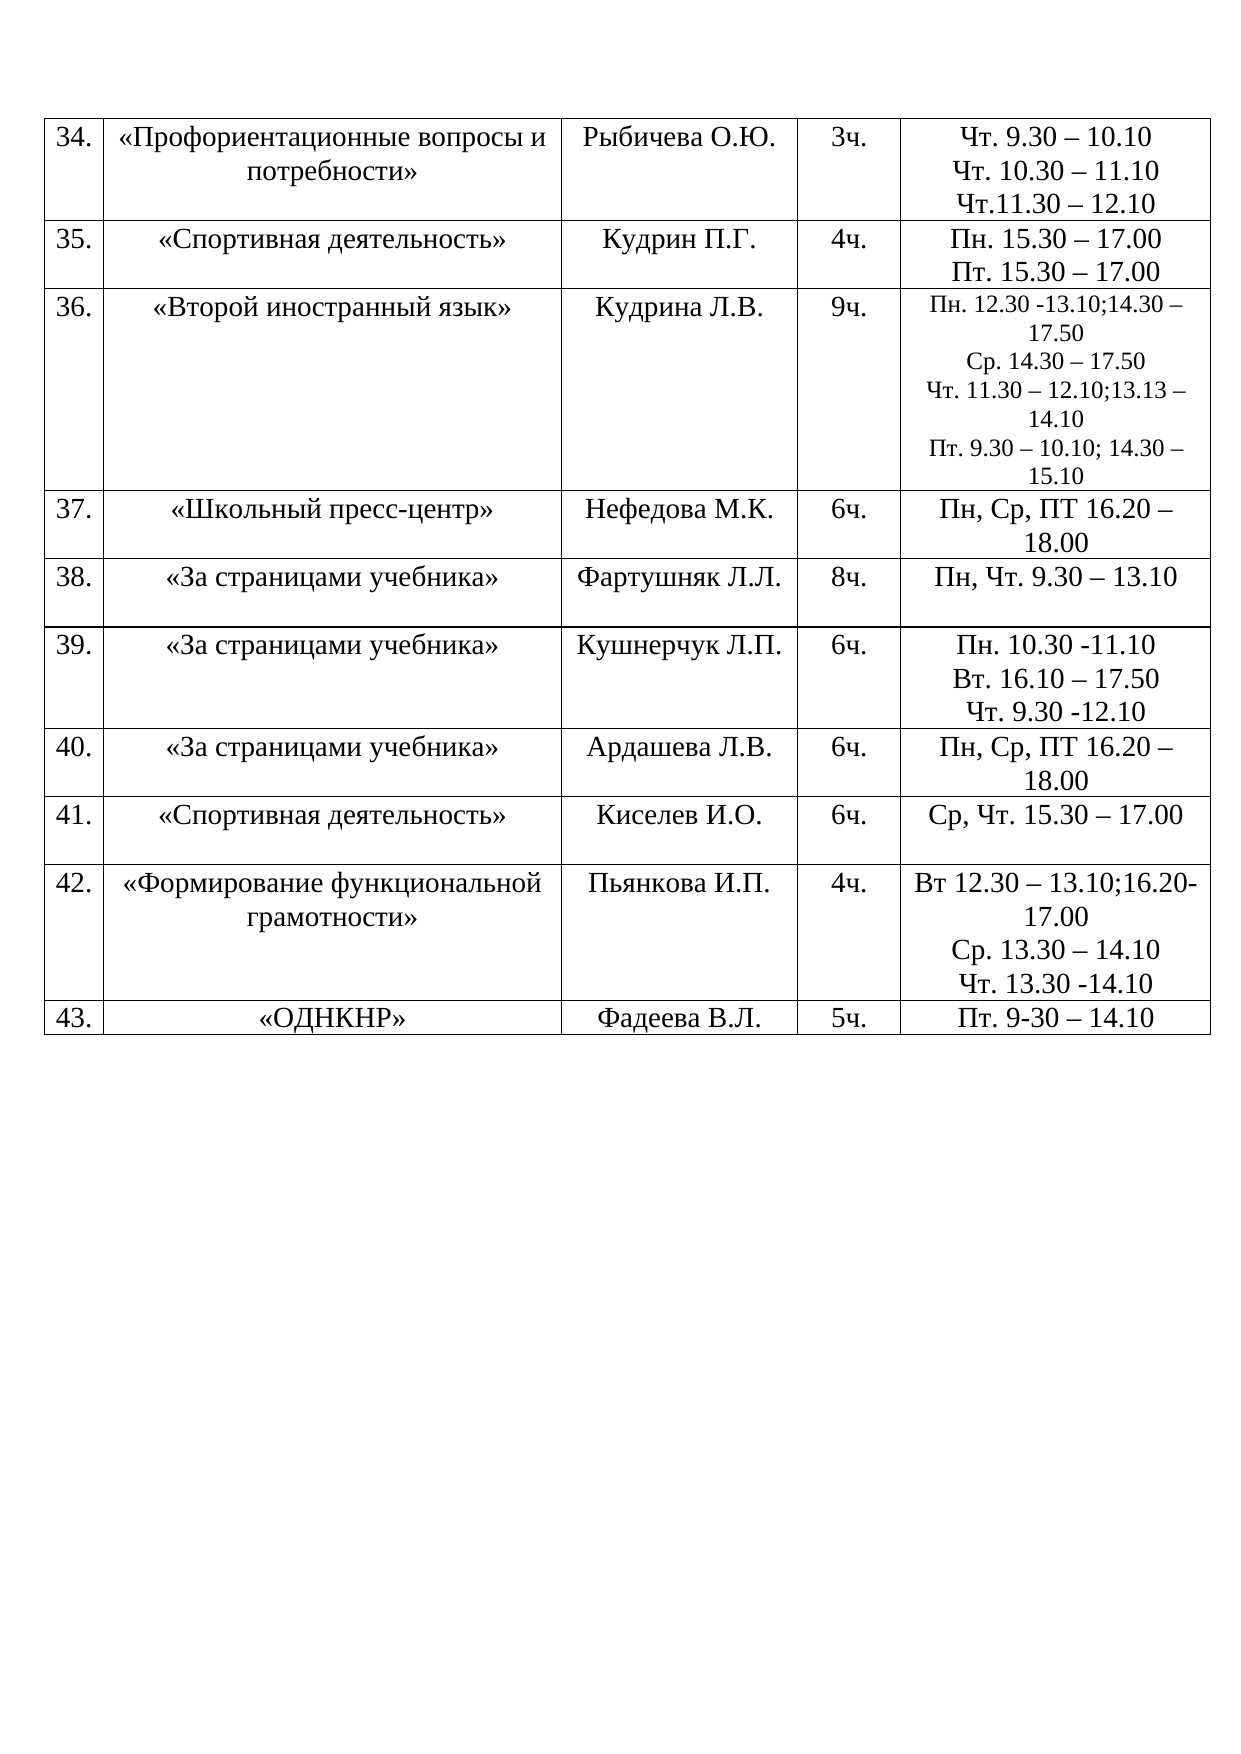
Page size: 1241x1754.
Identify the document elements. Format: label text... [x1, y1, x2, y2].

table_cell «Спортивная деятельность» [104, 797, 561, 864]
table_cell «Второй иностранный язык» [104, 289, 561, 490]
table_cell Киселев И.О. [562, 797, 797, 864]
table_cell 4ч. [798, 865, 900, 999]
table_cell «Школьный пресс-центр» [104, 491, 561, 558]
table_cell 34. [45, 119, 103, 220]
table_cell 41. [45, 797, 103, 864]
table_cell Кудрин П.Г. [562, 221, 797, 288]
table_cell Нефедова М.К. [562, 491, 797, 558]
table_cell 40. [45, 729, 103, 796]
table_cell Пн. 15.30 – 17.00 Пт. 15.30 – 17.00 [901, 221, 1210, 288]
table_cell 43. [45, 1001, 103, 1034]
table_cell Вт 12.30 – 13.10;16.20-17.00 Ср. 13.30 – 14.10 Чт. 13.30 -14.10 [901, 865, 1210, 999]
table_cell 8ч. [798, 559, 900, 626]
table_cell Пн, Ср, ПТ 16.20 – 18.00 [901, 491, 1210, 558]
table_cell Чт. 9.30 – 10.10 Чт. 10.30 – 11.10 Чт.11.30 – 12.10 [901, 119, 1210, 220]
table_cell Ардашева Л.В. [562, 729, 797, 796]
table_cell Пн, Ср, ПТ 16.20 – 18.00 [901, 729, 1210, 796]
table_cell «Формирование функциональной грамотности» [104, 865, 561, 999]
table_cell 3ч. [798, 119, 900, 220]
table_cell 35. [45, 221, 103, 288]
table_cell 37. [45, 491, 103, 558]
table_cell «За страницами учебника» [104, 559, 561, 626]
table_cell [104, 119, 561, 220]
table_cell «За страницами учебника» [104, 628, 561, 728]
table_cell «Спортивная деятельность» [104, 221, 561, 288]
table_cell Ср, Чт. 15.30 – 17.00 [901, 797, 1210, 864]
table_cell Пьянкова И.П. [562, 865, 797, 999]
table_cell Фадеева В.Л. [562, 1001, 797, 1034]
table_cell 9ч. [798, 289, 900, 490]
table_cell Кудрина Л.В. [562, 289, 797, 490]
table_cell Кушнерчук Л.П. [562, 628, 797, 728]
table_cell 36. [45, 289, 103, 490]
table_cell 39. [45, 628, 103, 728]
table_cell 4ч. [798, 221, 900, 288]
table_cell 42. [45, 865, 103, 999]
table_cell 6ч. [798, 491, 900, 558]
table_cell 6ч. [798, 628, 900, 728]
table_cell Рыбичева О.Ю. [562, 119, 797, 220]
table_cell «ОДНКНР» [104, 1001, 561, 1034]
table_cell «За страницами учебника» [104, 729, 561, 796]
table_cell Пн, Чт. 9.30 – 13.10 [901, 559, 1210, 626]
table_cell Пн. 12.30 -13.10;14.30 – 17.50 Ср. 14.30 – 17.50 Чт. 11.30 – 12.10;13.13 – 14.10 Пт. 9.30 – 10.10; 14.30 – 15.10 [901, 289, 1210, 490]
table_cell 5ч. [798, 1001, 900, 1034]
table_cell 6ч. [798, 729, 900, 796]
table_cell Пн. 10.30 -11.10 Вт. 16.10 – 17.50 Чт. 9.30 -12.10 [901, 628, 1210, 728]
table_cell Фартушняк Л.Л. [562, 559, 797, 626]
table_cell Пт. 9-30 – 14.10 [901, 1001, 1210, 1034]
table_cell 6ч. [798, 797, 900, 864]
table_cell 38. [45, 559, 103, 626]
